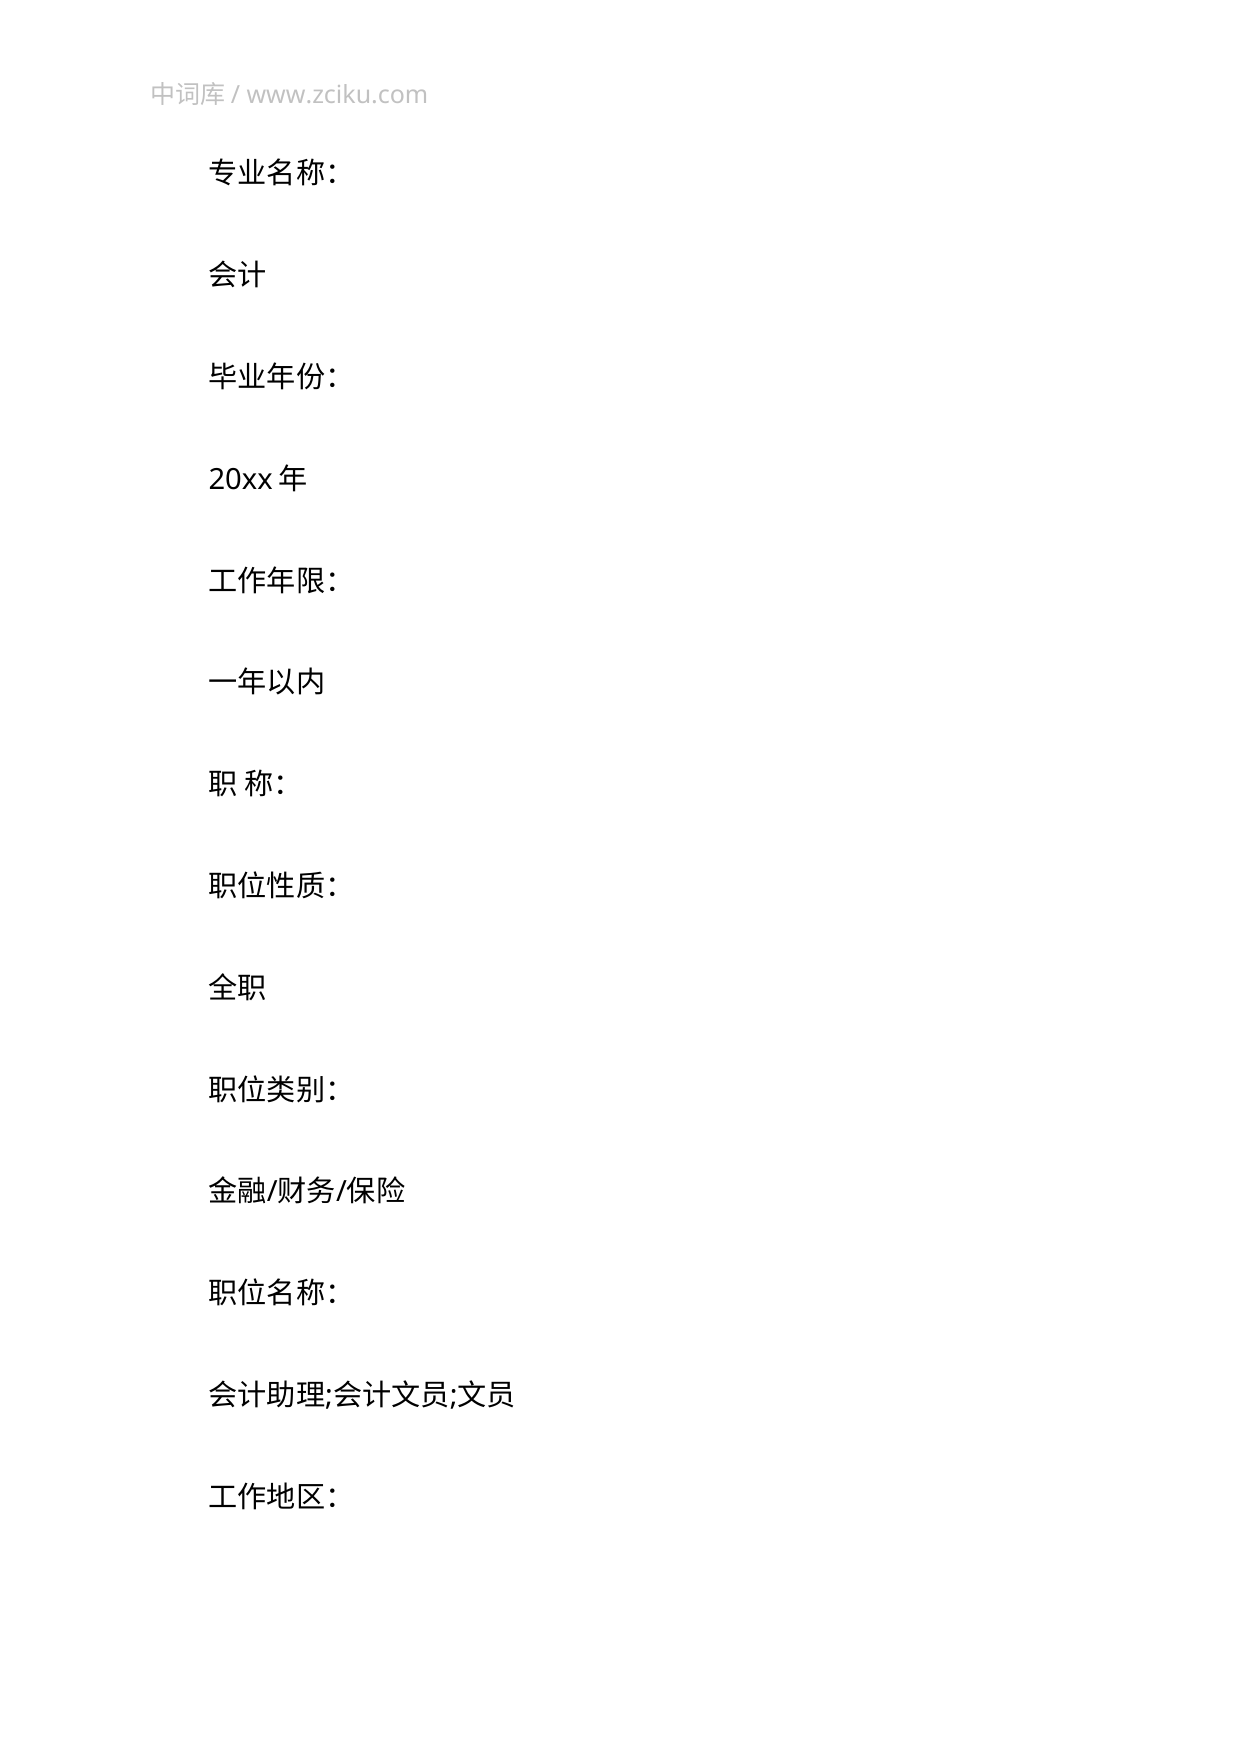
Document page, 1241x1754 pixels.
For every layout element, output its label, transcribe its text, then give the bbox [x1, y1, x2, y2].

text 会计 [150, 252, 1090, 294]
text 工作地区： [150, 1474, 1090, 1516]
text 职位性质： [150, 863, 1090, 905]
text 职位名称： [150, 1270, 1090, 1312]
text 工作年限： [150, 557, 1090, 599]
text 一年以内 [150, 659, 1090, 701]
text 职 称： [150, 761, 1090, 803]
text 职位类别： [150, 1066, 1090, 1108]
text 全职 [150, 964, 1090, 1007]
text 20xx年 [150, 455, 1090, 498]
text 毕业年份： [150, 353, 1090, 396]
text 会计助理;会计文员;文员 [150, 1372, 1090, 1414]
text 专业名称： [150, 150, 1090, 192]
text 金融/财务/保险 [150, 1168, 1090, 1210]
